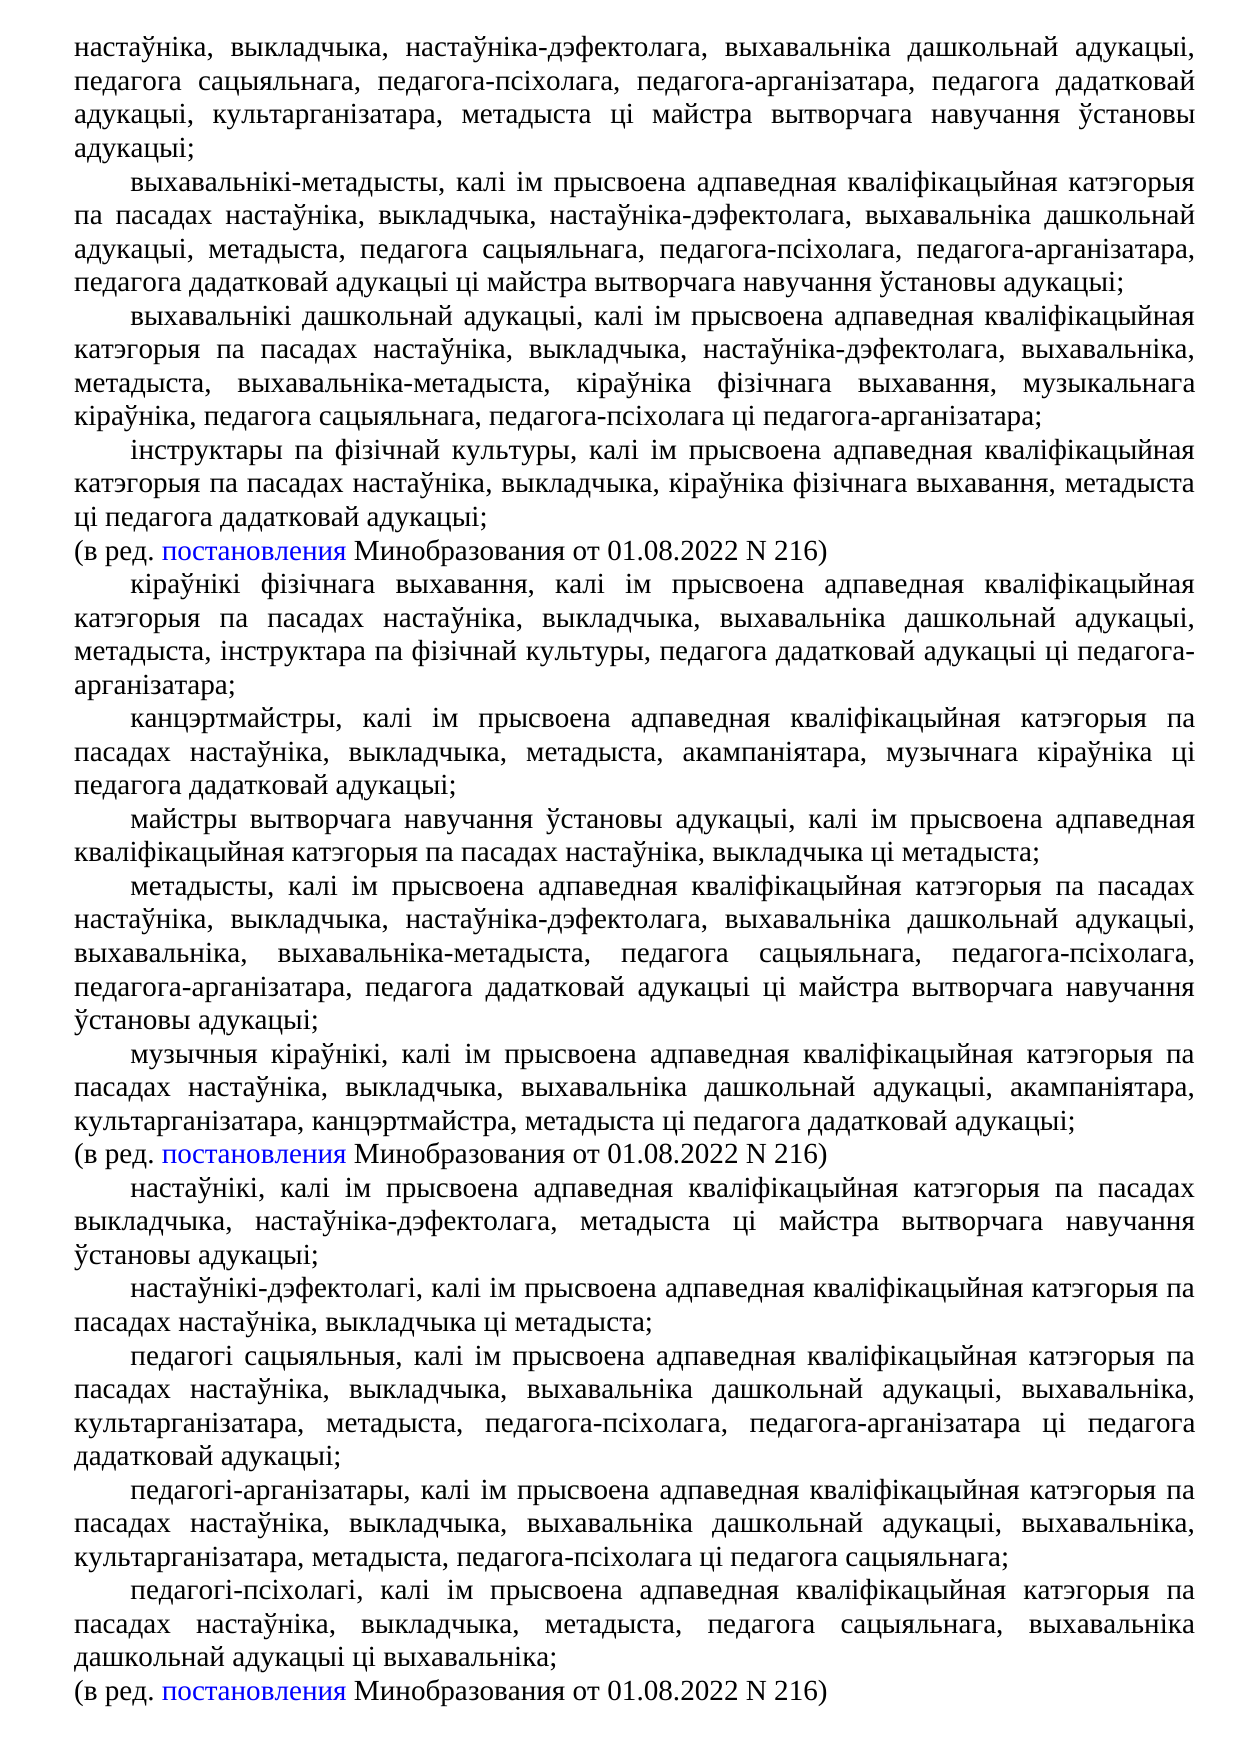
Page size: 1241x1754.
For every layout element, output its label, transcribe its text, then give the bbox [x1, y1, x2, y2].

text музычныя кiраўнiкi, калi iм прысвоена адпаведная квалiфiкацыйная катэгорыя па пасадах настаўнiка, выкладчыка, выхавальнiка дашкольнай адукацыi, акампанiятара, культарганiзатара, канцэртмайстра, метадыста цi педагога дадатковай адукацыi; [74, 1036, 1196, 1136]
text педагогi-арганiзатары, калi iм прысвоена адпаведная квалiфiкацыйная катэгорыя па пасадах настаўнiка, выкладчыка, выхавальнiка дашкольнай адукацыi, выхавальнiка, культарганiзатара, метадыста, педагога-псiхолага цi педагога сацыяльнага; [74, 1472, 1196, 1572]
text канцэртмайстры, калi iм прысвоена адпаведная квалiфiкацыйная катэгорыя па пасадах настаўнiка, выкладчыка, метадыста, акампанiятара, музычнага кiраўнiка цi педагога дадатковай адукацыi; [74, 700, 1196, 801]
text настаўнiкi-дэфектолагi, калi iм прысвоена адпаведная квалiфiкацыйная катэгорыя па пасадах настаўнiка, выкладчыка цi метадыста; [74, 1271, 1196, 1338]
text педагогi-псiхолагi, калi iм прысвоена адпаведная квалiфiкацыйная катэгорыя па пасадах настаўнiка, выкладчыка, метадыста, педагога сацыяльнага, выхавальнiка дашкольнай адукацыi цi выхавальнiка; [74, 1572, 1196, 1673]
text метадысты, калi iм прысвоена адпаведная квалiфiкацыйная катэгорыя па пасадах настаўнiка, выкладчыка, настаўнiка-дэфектолага, выхавальнiка дашкольнай адукацыi, выхавальнiка, выхавальнiка-метадыста, педагога сацыяльнага, педагога-псiхолага, педагога-арганiзатара, педагога дадатковай адукацыi цi майстра вытворчага навучання ўстановы адукацыi; [74, 868, 1196, 1036]
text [74, 29, 1196, 164]
text майстры вытворчага навучання ўстановы адукацыi, калi iм прысвоена адпаведная квалiфiкацыйная катэгорыя па пасадах настаўнiка, выкладчыка цi метадыста; [74, 801, 1196, 868]
text iнструктары па фiзiчнай культуры, калi iм прысвоена адпаведная квалiфiкацыйная катэгорыя па пасадах настаўнiка, выкладчыка, кiраўнiка фiзiчнага выхавання, метадыста цi педагога дадатковай адукацыi; [74, 432, 1196, 533]
text выхавальнiкi дашкольнай адукацыi, калi iм прысвоена адпаведная квалiфiкацыйная катэгорыя па пасадах настаўнiка, выкладчыка, настаўнiка-дэфектолага, выхавальнiка, метадыста, выхавальнiка-метадыста, кiраўнiка фiзiчнага выхавання, музыкальнага кiраўнiка, педагога сацыяльнага, педагога-псiхолага цi педагога-арганiзатара; [74, 298, 1196, 432]
text педагогi сацыяльныя, калi iм прысвоена адпаведная квалiфiкацыйная катэгорыя па пасадах настаўнiка, выкладчыка, выхавальнiка дашкольнай адукацыi, выхавальнiка, культарганiзатара, метадыста, педагога-псiхолага, педагога-арганiзатара цi педагога дадатковай адукацыi; [74, 1338, 1196, 1472]
text (в ред. постановления Минобразования от 01.08.2022 N 216) [74, 1673, 1196, 1707]
text настаўнiкi, калi iм прысвоена адпаведная квалiфiкацыйная катэгорыя па пасадах выкладчыка, настаўнiка-дэфектолага, метадыста цi майстра вытворчага навучання ўстановы адукацыi; [74, 1170, 1196, 1271]
text (в ред. постановления Минобразования от 01.08.2022 N 216) [74, 533, 1196, 566]
text выхавальнiкi-метадысты, калi iм прысвоена адпаведная квалiфiкацыйная катэгорыя па пасадах настаўнiка, выкладчыка, настаўнiка-дэфектолага, выхавальнiка дашкольнай адукацыi, метадыста, педагога сацыяльнага, педагога-псiхолага, педагога-арганiзатара, педагога дадатковай адукацыi цi майстра вытворчага навучання ўстановы адукацыi; [74, 164, 1196, 298]
text кiраўнiкi фiзiчнага выхавання, калi iм прысвоена адпаведная квалiфiкацыйная катэгорыя па пасадах настаўнiка, выкладчыка, выхавальнiка дашкольнай адукацыi, метадыста, iнструктара па фiзiчнай культуры, педагога дадатковай адукацыi цi педагога-арганiзатара; [74, 566, 1196, 700]
text (в ред. постановления Минобразования от 01.08.2022 N 216) [74, 1136, 1196, 1170]
